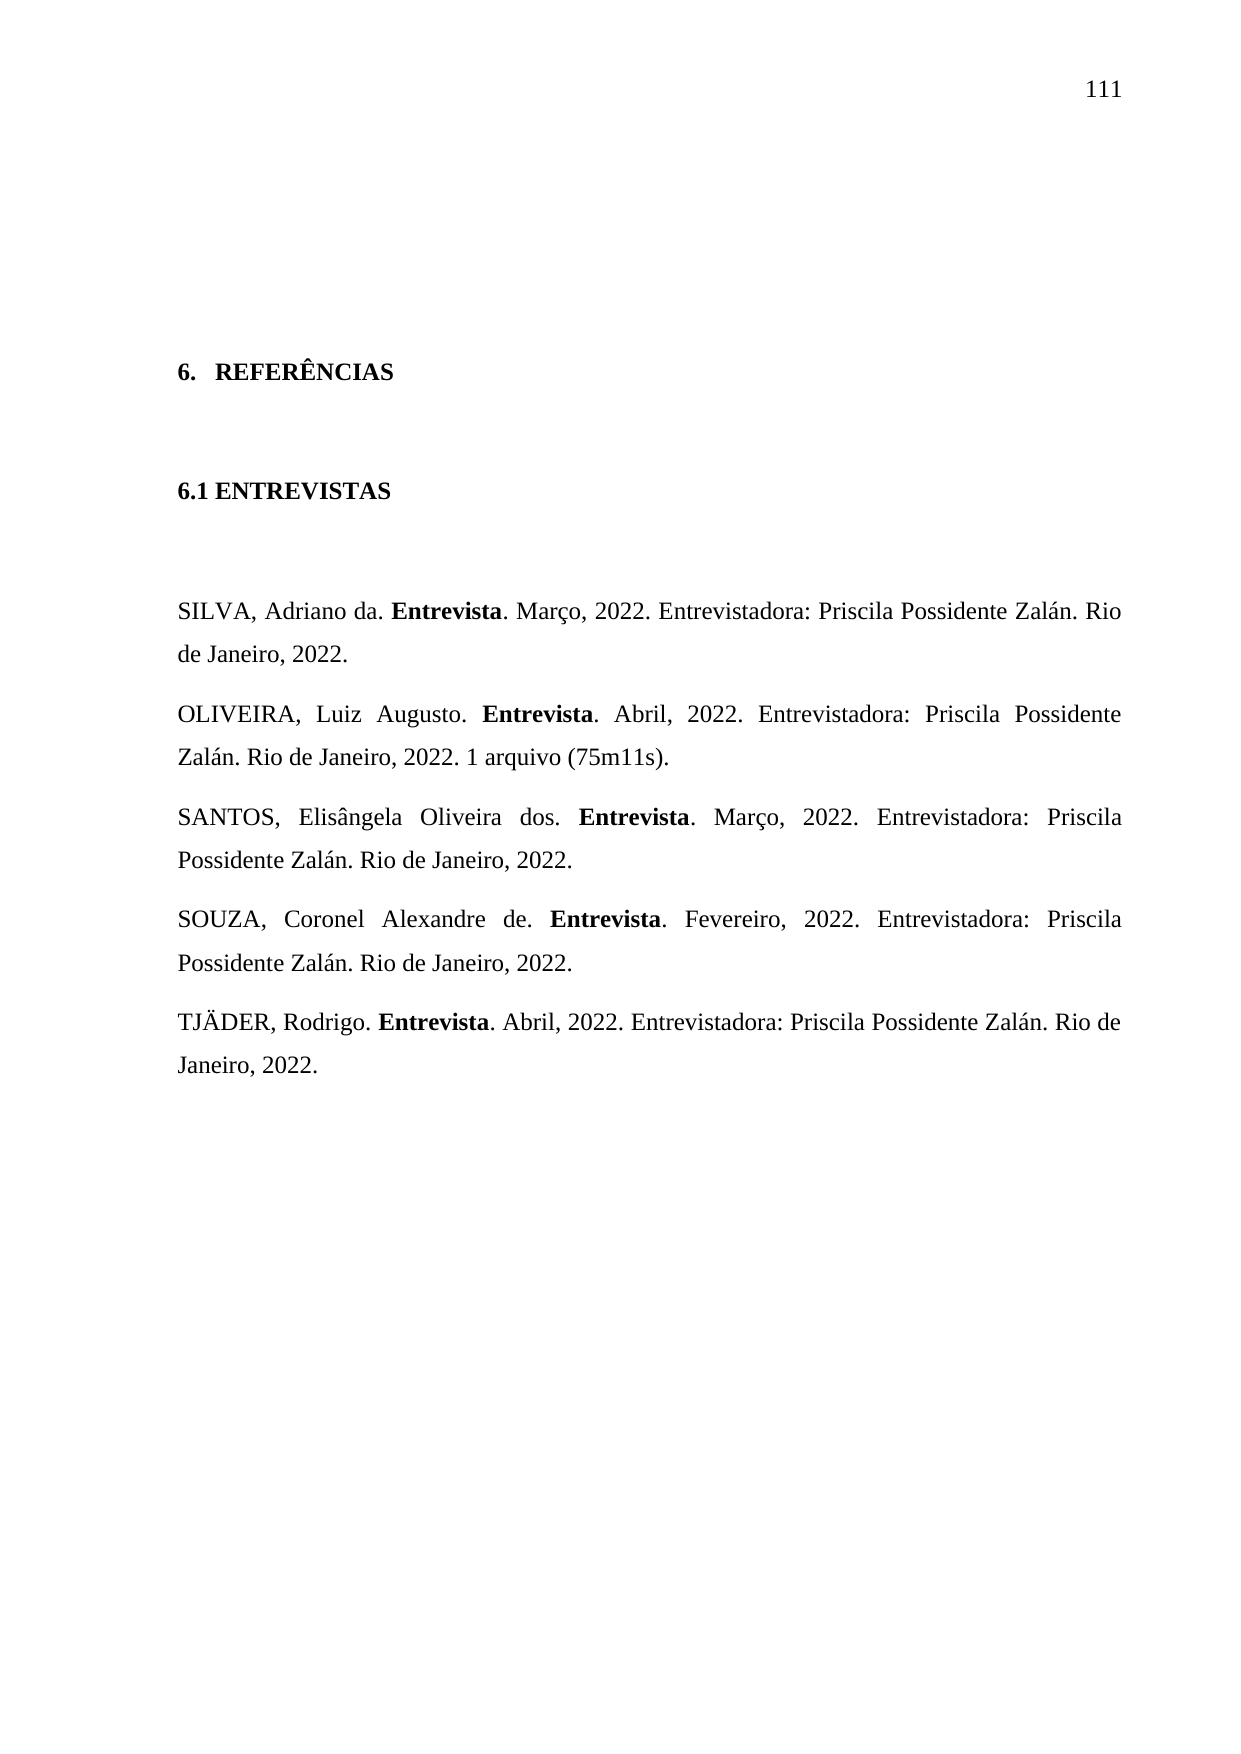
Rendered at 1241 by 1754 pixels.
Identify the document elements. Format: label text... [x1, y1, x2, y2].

text SANTOS, Elisângela Oliveira dos. Entrevista. Março, 2022. Entrevistadora: Priscila Possidente Zalán. Rio de Janeiro, 2022. [177, 802, 1122, 873]
list REFERÊNCIAS [177, 357, 1122, 385]
text OLIVEIRA, Luiz Augusto. Entrevista. Abril, 2022. Entrevistadora: Priscila Possidente Zalán. Rio de Janeiro, 2022. 1 arquivo (75m11s). [177, 699, 1122, 771]
text SILVA, Adriano da. Entrevista. Março, 2022. Entrevistadora: Priscila Possidente Zalán. Rio de Janeiro, 2022. [177, 596, 1122, 668]
text SOUZA, Coronel Alexandre de. Entrevista. Fevereiro, 2022. Entrevistadora: Priscila Possidente Zalán. Rio de Janeiro, 2022. [177, 904, 1122, 976]
text TJÄDER, Rodrigo. Entrevista. Abril, 2022. Entrevistadora: Priscila Possidente Zalán. Rio de Janeiro, 2022. [177, 1007, 1122, 1079]
text 6.1 ENTREVISTAS [177, 476, 1122, 505]
